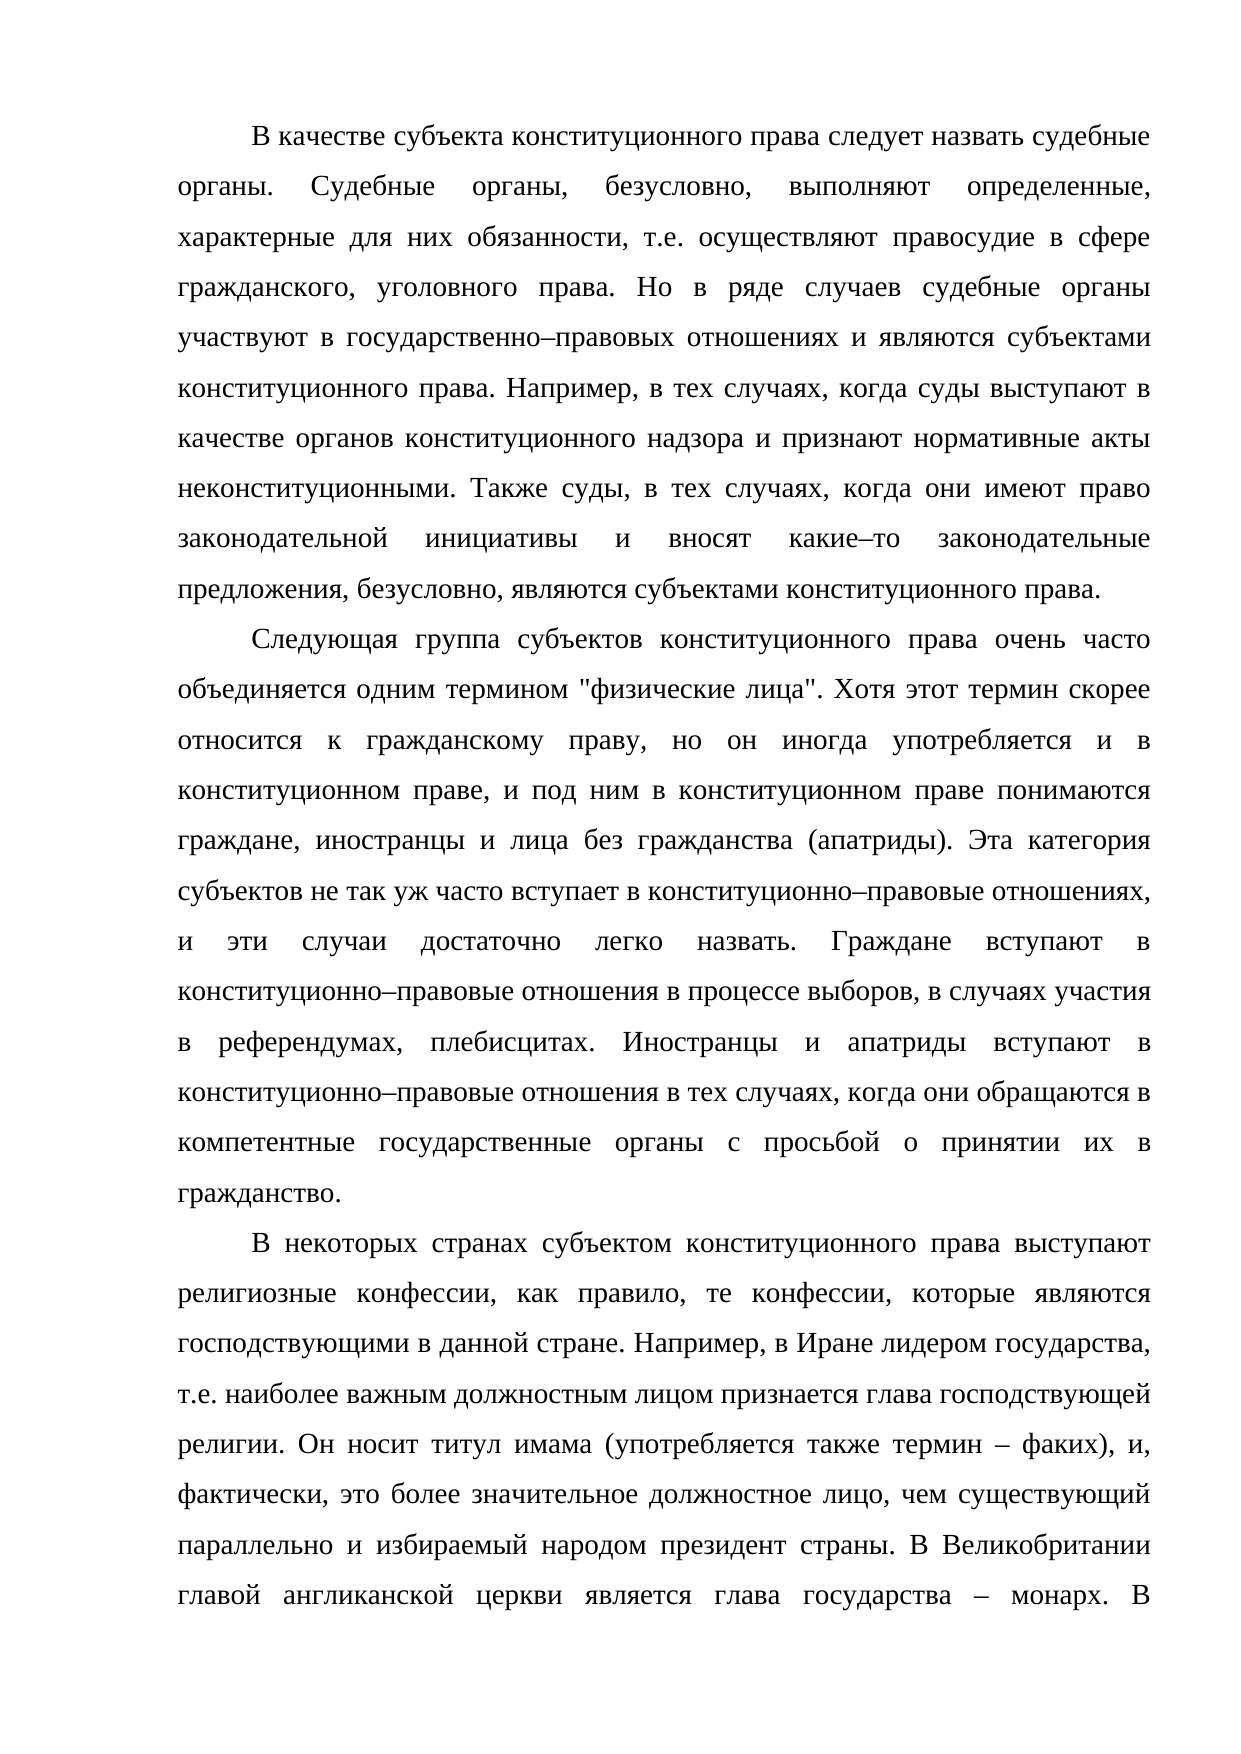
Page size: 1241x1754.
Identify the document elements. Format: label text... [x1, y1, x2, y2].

text В качестве субъекта конституционного права следует назвать судебные органы. Судебные органы, безусловно, выполняют определенные, характерные для них обязанности, т.е. осуществляют правосудие в сфере гражданского, уголовного права. Но в ряде случаев судебные органы участвуют в государственно–правовых отношениях и являются субъектами конституционного права. Например, в тех случаях, когда суды выступают в качестве органов конституционного надзора и признают нормативные акты неконституционными. Также суды, в тех случаях, когда они имеют право законодательной инициативы и вносят какие–то законодательные предложения, безусловно, являются субъектами конституционного права. [177, 118, 1152, 604]
text Следующая группа субъектов конституционного права очень часто объединяется одним термином "физические лица". Хотя этот термин скорее относится к гражданскому праву, но он иногда употребляется и в конституционном праве, и под ним в конституционном праве понимаются граждане, иностранцы и лица без гражданства (апатриды). Эта категория субъектов не так уж часто вступает в конституционно–правовые отношениях, и эти случаи достаточно легко назвать. Граждане вступают в конституционно–правовые отношения в процессе выборов, в случаях участия в референдумах, плебисцитах. Иностранцы и апатриды вступают в конституционно–правовые отношения в тех случаях, когда они обращаются в компетентные государственные органы с просьбой о принятии их в гражданство. [177, 621, 1152, 1208]
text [177, 1225, 1152, 1611]
